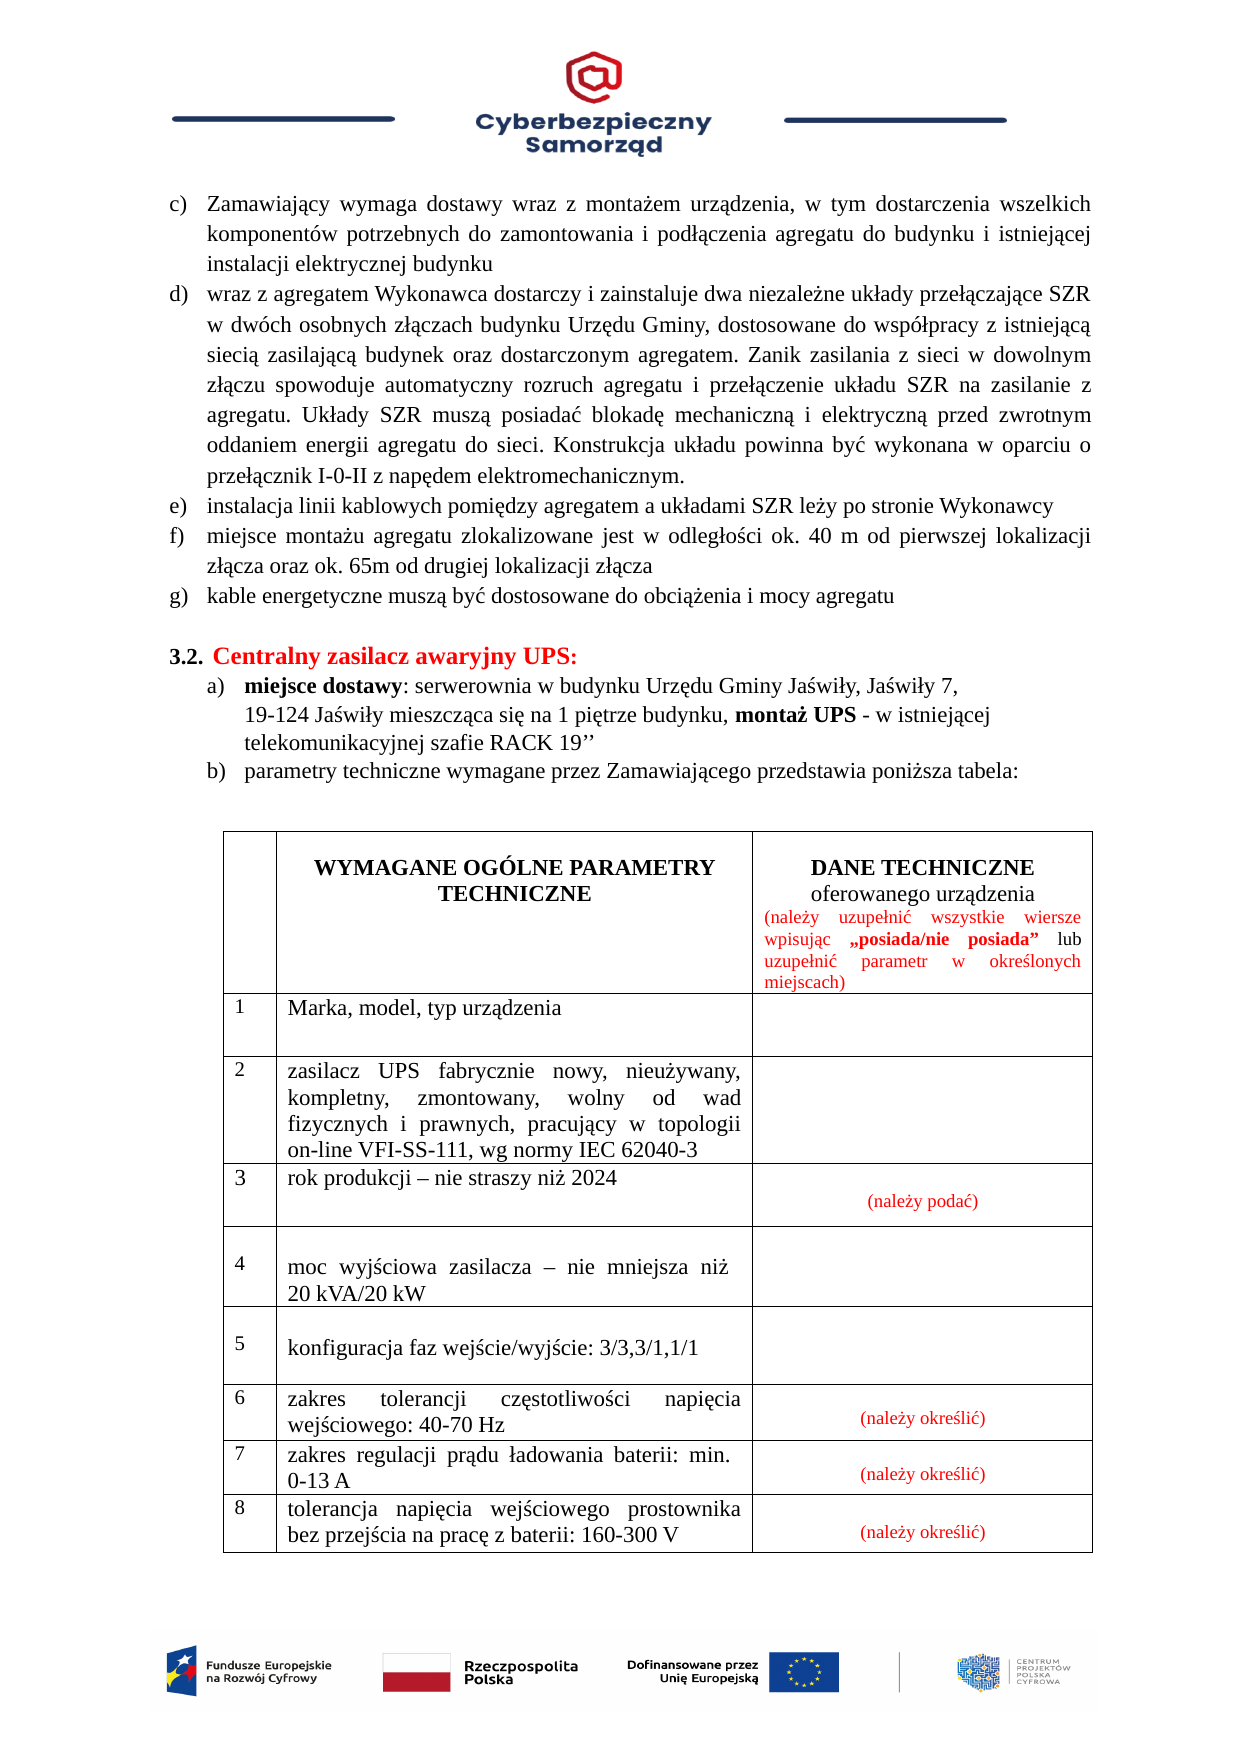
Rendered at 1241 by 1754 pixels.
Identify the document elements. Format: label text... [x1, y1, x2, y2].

table_cell (należy określić) [753, 1385, 1092, 1440]
table_cell 6 [224, 1385, 276, 1440]
table_cell Marka, model, typ urządzenia [277, 994, 752, 1056]
table_cell konfiguracja faz wejście/wyjście: 3/3,3/1,1/1 [277, 1307, 752, 1384]
table_cell 4 [224, 1227, 276, 1306]
list Centralny zasilacz awaryjny UPS: [169, 641, 1093, 670]
picture [147, 41, 1029, 162]
list 19-124 Jaświły mieszcząca się na 1 piętrze budynku, montaż UPS - w istniejącej telekomunikacyjnej szafie RACK 19’’ [244, 701, 1093, 756]
table_cell 8 [224, 1495, 276, 1552]
table_cell rok produkcji – nie straszy niż 2024 [277, 1164, 752, 1226]
list Zamawiający wymaga dostawy wraz z montażem urządzenia, w tym dostarczenia wszelkich komponentów potrzebnych do zamontowania i podłączenia agregatu do budynku i istniejącej instalacji elektrycznej budynku [169, 190, 1093, 277]
table_header DANE TECHNICZNE oferowanego urządzenia (należy uzupełnić wszystkie wiersze wpisując „posiada/nie posiada” lub uzupełnić parametr w określonych miejscach) [753, 832, 1092, 993]
table_cell 2 [224, 1057, 276, 1163]
list kable energetyczne muszą być dostosowane do obciążenia i mocy agregatu [169, 583, 1093, 609]
table_cell zakres regulacji prądu ładowania baterii: min. 0-13 A [277, 1441, 752, 1494]
list parametry techniczne wymagane przez Zamawiającego przedstawia poniższa tabela: [207, 758, 1093, 784]
table_cell tolerancja napięcia wejściowego prostownika bez przejścia na pracę z baterii: 160-300 V [277, 1495, 752, 1552]
list instalacja linii kablowych pomiędzy agregatem a układami SZR leży po stronie Wykonawcy [169, 492, 1093, 518]
table_cell [753, 1307, 1092, 1384]
table_cell (należy określić) [753, 1495, 1092, 1552]
table_header WYMAGANE OGÓLNE PARAMETRY TECHNICZNE [277, 832, 752, 993]
table_cell 5 [224, 1307, 276, 1384]
list miejsce dostawy: serwerownia w budynku Urzędu Gminy Jaświły, Jaświły 7, [207, 672, 1093, 699]
table_cell 3 [224, 1164, 276, 1226]
table_cell (należy określić) [753, 1441, 1092, 1494]
list miejsce montażu agregatu zlokalizowane jest w odległości ok. 40 m od pierwszej lokalizacji złącza oraz ok. 65m od drugiej lokalizacji złącza [169, 522, 1093, 579]
picture [147, 1628, 1100, 1713]
table_cell [753, 1057, 1092, 1163]
table_cell 7 [224, 1441, 276, 1494]
table_cell zasilacz UPS fabrycznie nowy, nieużywany, kompletny, zmontowany, wolny od wad fizycznych i prawnych, pracujący w topologii on-line VFI-SS-111, wg normy IEC 62040-3 [277, 1057, 752, 1163]
table_cell (należy podać) [753, 1164, 1092, 1226]
table_cell [753, 1227, 1092, 1306]
table_cell moc wyjściowa zasilacza – nie mniejsza niż 20 kVA/20 kW [277, 1227, 752, 1306]
table_cell [753, 994, 1092, 1056]
table_cell 1 [224, 994, 276, 1056]
table_cell zakres tolerancji częstotliwości napięcia wejściowego: 40-70 Hz [277, 1385, 752, 1440]
list wraz z agregatem Wykonawca dostarczy i zainstaluje dwa niezależne układy przełączające SZR w dwóch osobnych złączach budynku Urzędu Gminy, dostosowane do współpracy z istniejącą siecią zasilającą budynek oraz dostarczonym agregatem. Zanik zasilania z sieci w dowolnym złączu spowoduje automatyczny rozruch agregatu i przełączenie układu SZR na zasilanie z agregatu. Układy SZR muszą posiadać blokadę mechaniczną i elektryczną przed zwrotnym oddaniem energii agregatu do sieci. Konstrukcja układu powinna być wykonana w oparciu o przełącznik I-0-II z napędem elektromechanicznym. [169, 281, 1093, 488]
table_header [224, 832, 276, 993]
